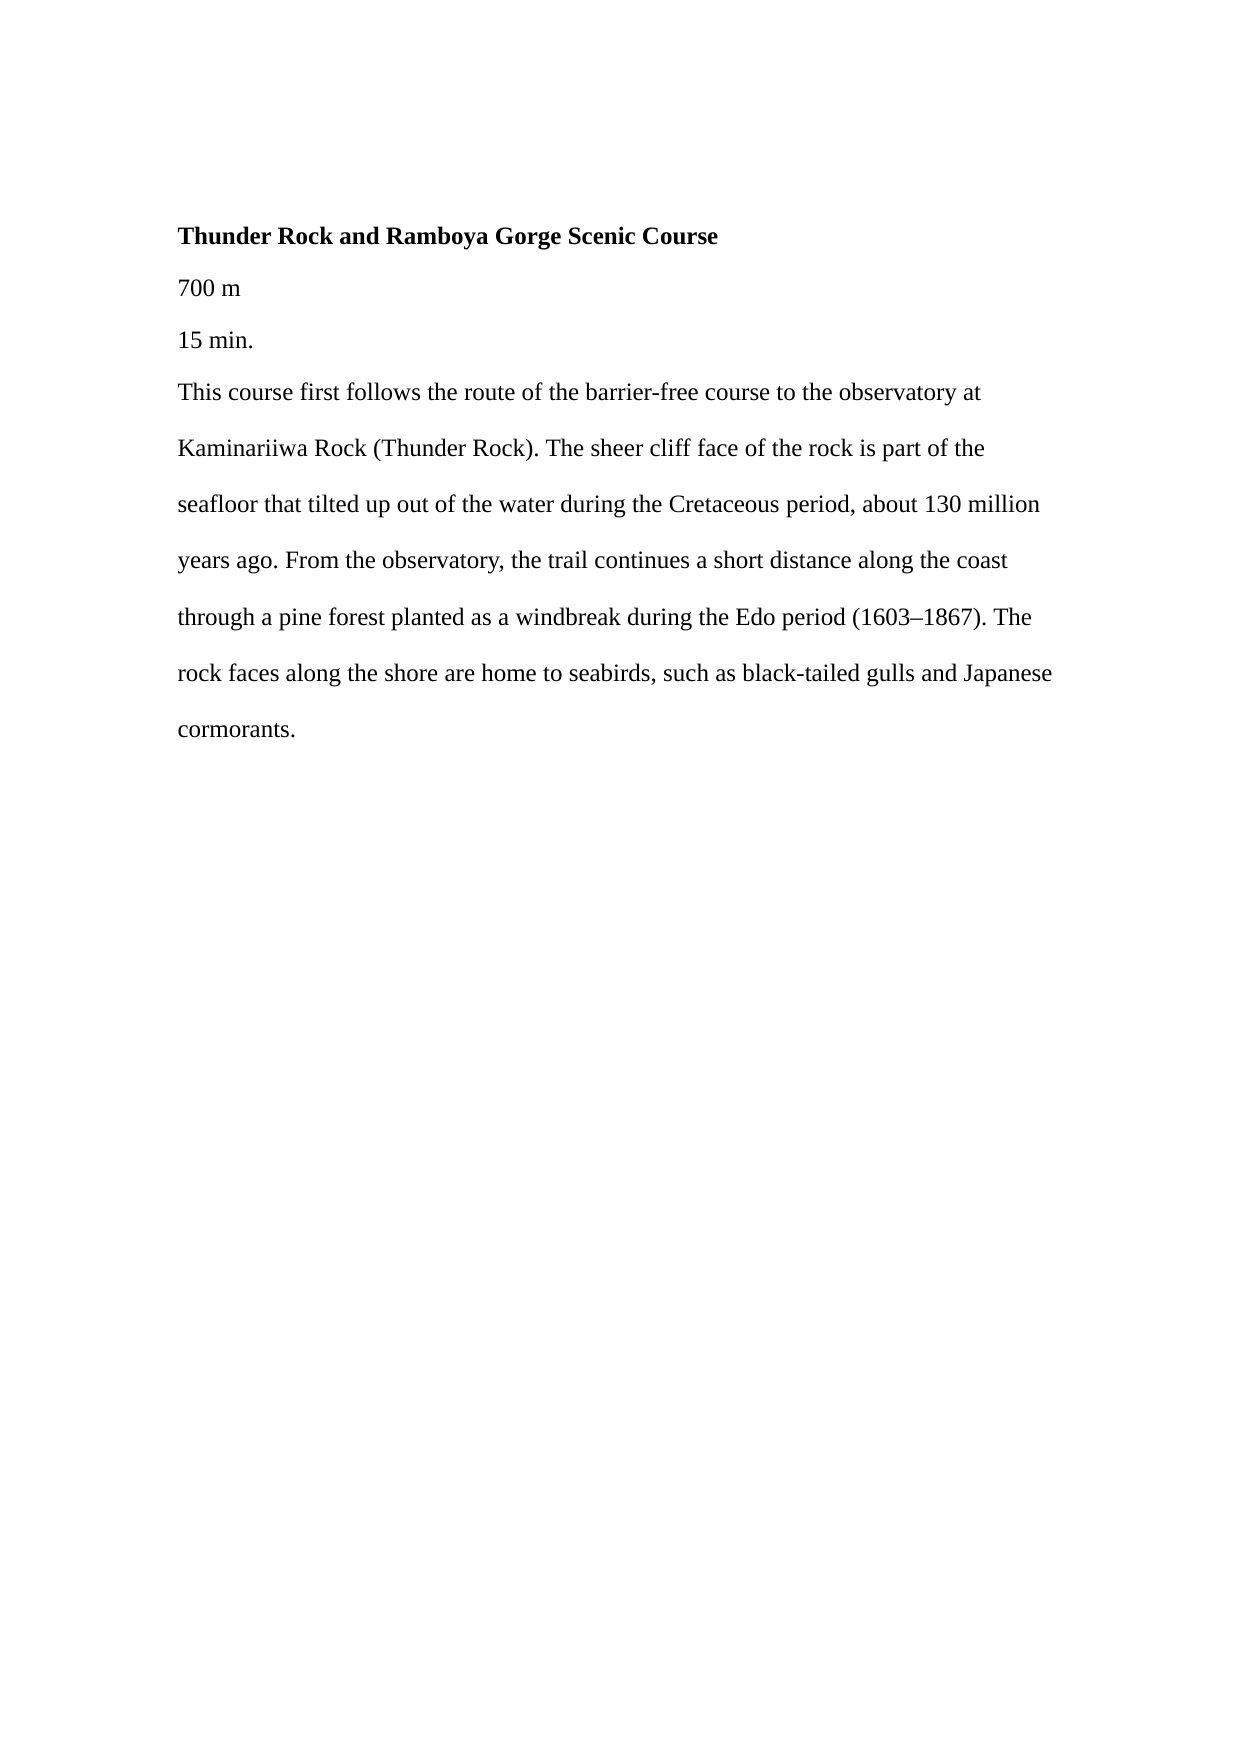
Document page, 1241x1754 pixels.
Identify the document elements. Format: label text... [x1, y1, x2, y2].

text This course first follows the route of the barrier-free course to the observatory at Kaminariiwa Rock (Thunder Rock). The sheer cliff face of the rock is part of the seafloor that tilted up out of the water during the Cretaceous period, about 130 million years ago. From the observatory, the trail continues a short distance along the coast through a pine forest planted as a windbreak during the Edo period (1603–1867). The rock faces along the shore are home to seabirds, such as black-tailed gulls and Japanese cormorants. [177, 372, 1063, 747]
text Thunder Rock and Ramboya Gorge Scenic Course [177, 217, 1063, 254]
text 700 m [177, 269, 1063, 306]
text 15 min. [177, 321, 1063, 358]
